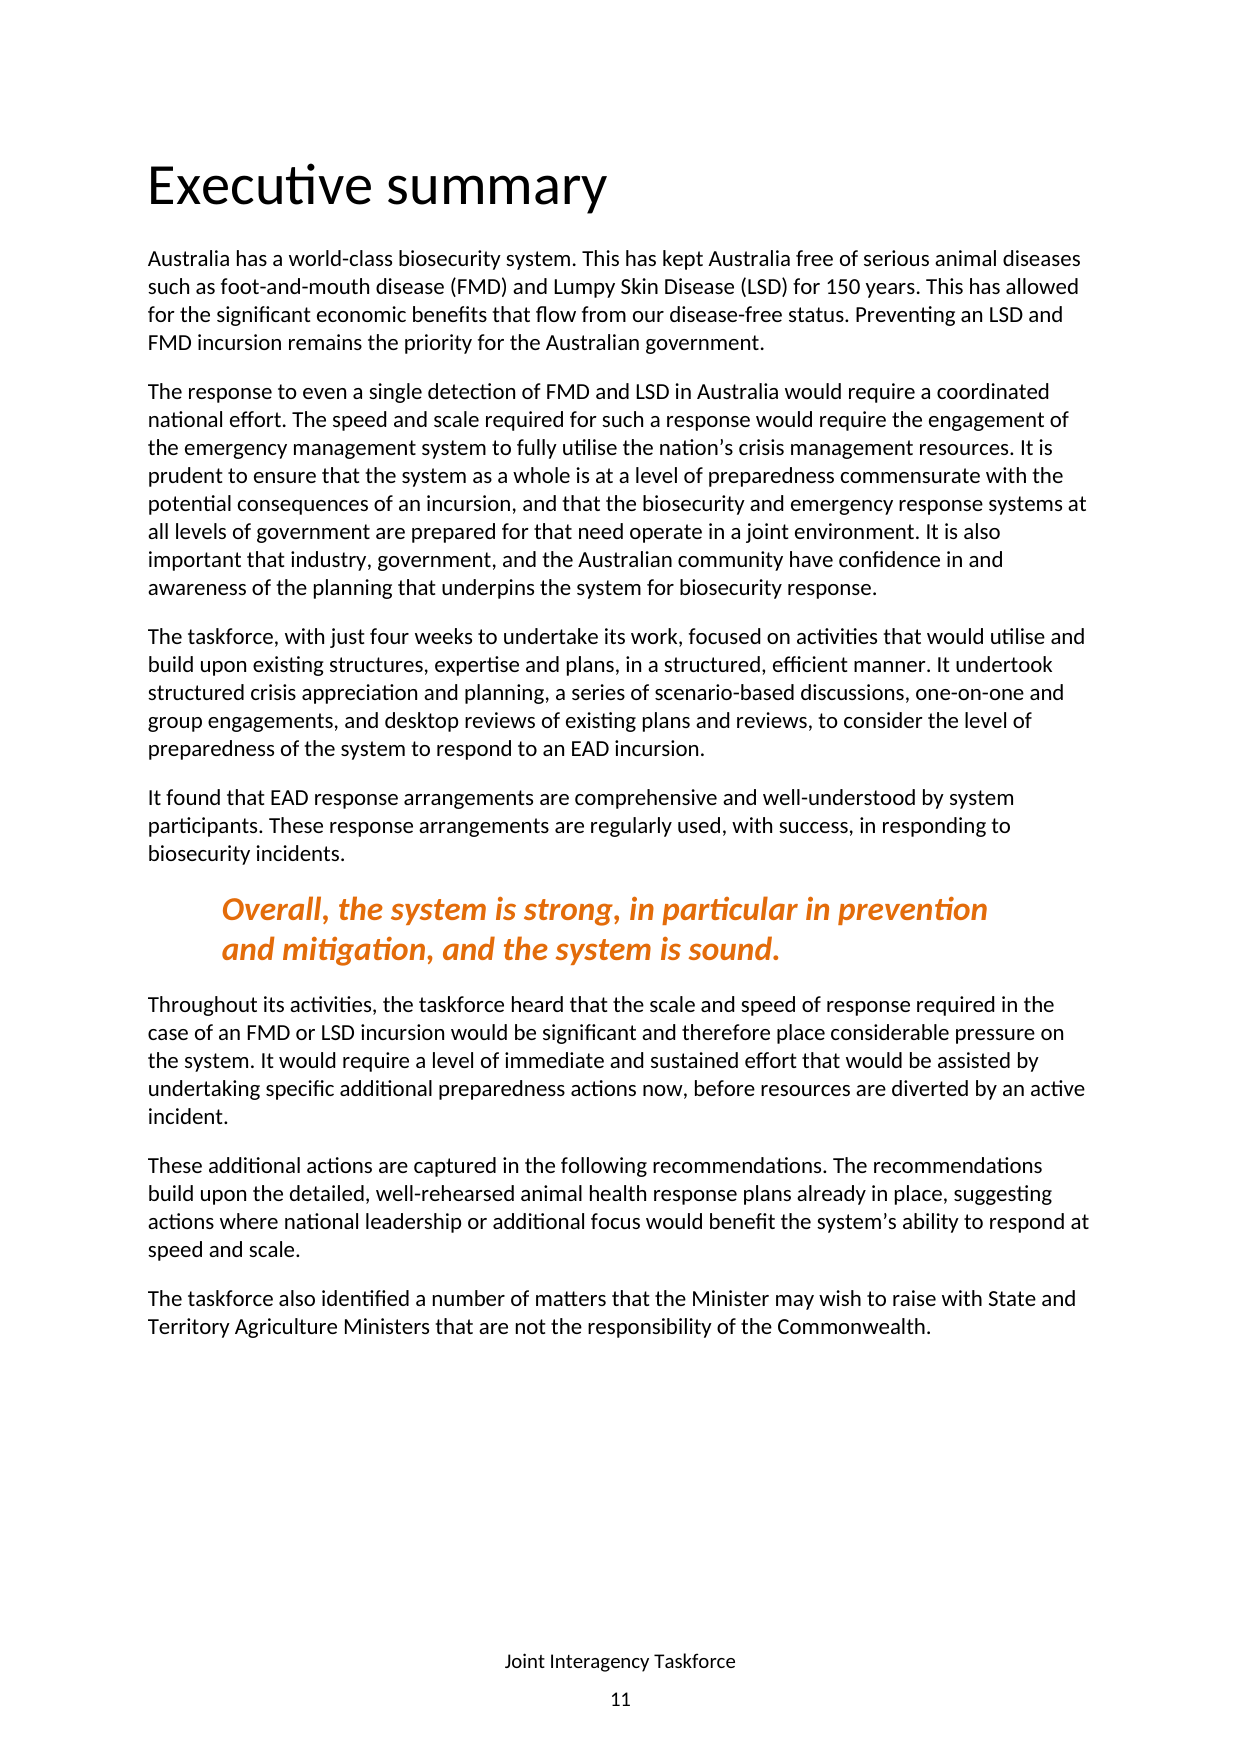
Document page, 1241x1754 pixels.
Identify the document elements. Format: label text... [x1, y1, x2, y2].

text The taskforce, with just four weeks to undertake its work, focused on activities that would utilise and build upon existing structures, expertise and plans, in a structured, efficient manner. It undertook structured crisis appreciation and planning, a series of scenario-based discussions, one-on-one and group engagements, and desktop reviews of existing plans and reviews, to consider the level of preparedness of the system to respond to an EAD incursion. [148, 622, 1092, 762]
subtitle Executive summary [148, 148, 1092, 219]
text Throughout its activities, the taskforce heard that the scale and speed of response required in the case of an FMD or LSD incursion would be significant and therefore place considerable pressure on the system. It would require a level of immediate and sustained effort that would be assisted by undertaking specific additional preparedness actions now, before resources are diverted by an active incident. [148, 990, 1092, 1130]
text It found that EAD response arrangements are comprehensive and well-understood by system participants. These response arrangements are regularly used, with success, in responding to biosecurity incidents. [148, 783, 1092, 867]
text Australia has a world-class biosecurity system. This has kept Australia free of serious animal diseases such as foot-and-mouth disease (FMD) and Lumpy Skin Disease (LSD) for 150 years. This has allowed for the significant economic benefits that flow from our disease-free status. Preventing an LSD and FMD incursion remains the priority for the Australian government. [148, 244, 1092, 356]
text The response to even a single detection of FMD and LSD in Australia would require a coordinated national effort. The speed and scale required for such a response would require the engagement of the emergency management system to fully utilise the nation’s crisis management resources. It is prudent to ensure that the system as a whole is at a level of preparedness commensurate with the potential consequences of an incursion, and that the biosecurity and emergency response systems at all levels of government are prepared for that need operate in a joint environment. It is also important that industry, government, and the Australian community have confidence in and awareness of the planning that underpins the system for biosecurity response. [148, 377, 1092, 601]
text The taskforce also identified a number of matters that the Minister may wish to raise with State and Territory Agriculture Ministers that are not the responsibility of the Commonwealth. [148, 1284, 1092, 1340]
text Overall, the system is strong, in particular in prevention and mitigation, and the system is sound. [222, 888, 1033, 969]
text These additional actions are captured in the following recommendations. The recommendations build upon the detailed, well-rehearsed animal health response plans already in place, suggesting actions where national leadership or additional focus would benefit the system’s ability to respond at speed and scale. [148, 1151, 1092, 1263]
